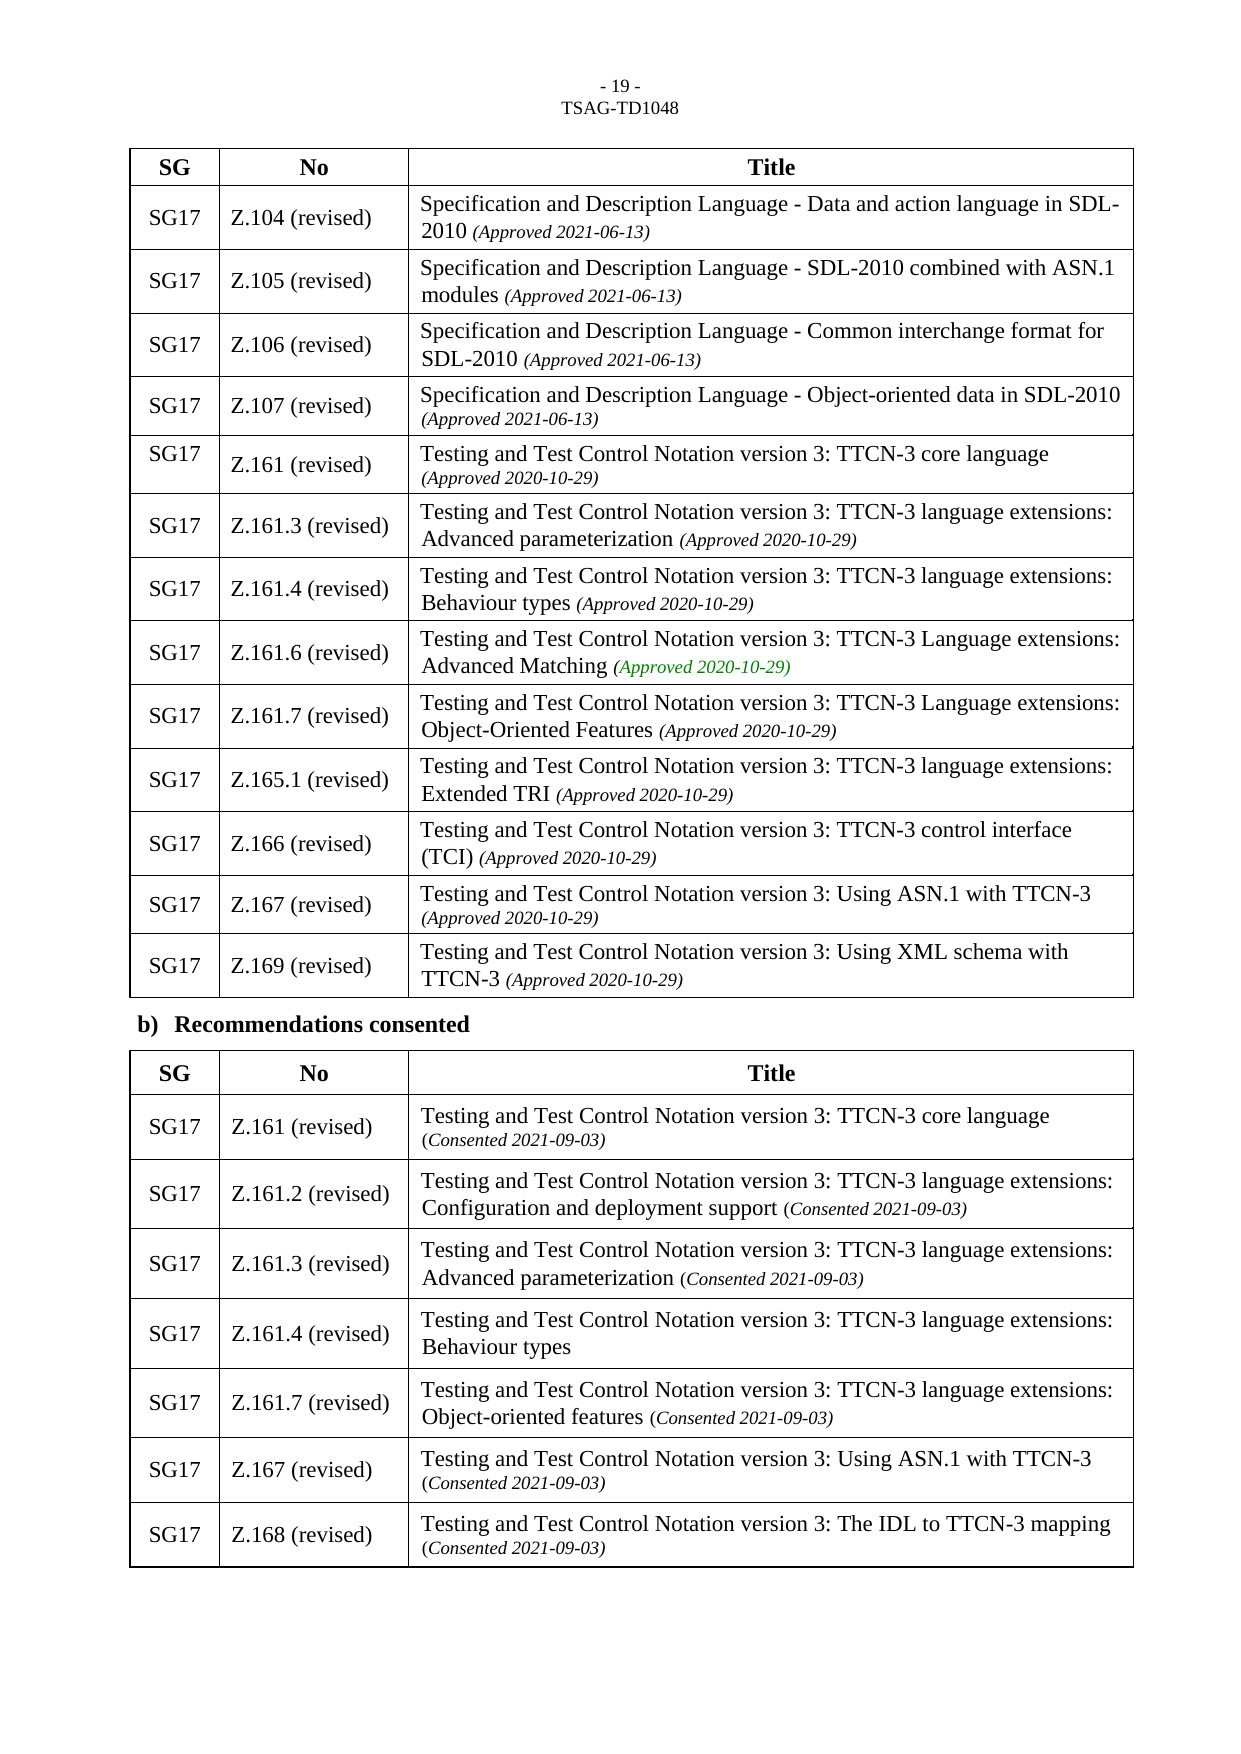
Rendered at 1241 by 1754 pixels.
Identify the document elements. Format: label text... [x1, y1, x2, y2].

table_cell Testing and Test Control Notation version 3: TTCN-3 core language (Consented 2021-09-03) [409, 1095, 1133, 1159]
table_header Title [409, 149, 1133, 185]
table_cell SG17 [131, 621, 219, 684]
table_cell SG17 [131, 1369, 219, 1437]
table_cell Z.107 (revised) [220, 377, 408, 434]
table_cell Z.161.3 (revised) [220, 494, 408, 557]
table_cell Testing and Test Control Notation version 3: TTCN-3 language extensions: Object-oriented features (Consented 2021-09-03) [409, 1369, 1133, 1437]
table_cell Z.161.7 (revised) [220, 1369, 408, 1437]
table_cell Z.169 (revised) [220, 934, 408, 997]
table_header No [220, 149, 408, 185]
table_cell Testing and Test Control Notation version 3: Using ASN.1 with TTCN-3 (Consented 2021-09-03) [409, 1438, 1133, 1502]
table_header Title [409, 1051, 1133, 1094]
table_cell Z.105 (revised) [220, 250, 408, 312]
table_cell Z.161.4 (revised) [220, 558, 408, 620]
table_cell Z.161.4 (revised) [220, 1299, 408, 1367]
table_cell Testing and Test Control Notation version 3: Using ASN.1 with TTCN-3 (Approved 2020-10-29) [409, 876, 1133, 933]
table_cell Z.161 (revised) [220, 436, 408, 493]
table_cell Specification and Description Language - Data and action language in SDL-2010 (Approved 2021-06-13) [409, 186, 1133, 249]
table_cell SG17 [131, 934, 219, 997]
table_cell Z.165.1 (revised) [220, 749, 408, 811]
table_cell Testing and Test Control Notation version 3: TTCN-3 language extensions: Behaviour types (Approved 2020-10-29) [409, 558, 1133, 620]
table_cell Z.161.7 (revised) [220, 685, 408, 747]
table_cell Z.166 (revised) [220, 812, 408, 874]
table_cell SG17 [131, 494, 219, 557]
table_cell SG17 [131, 377, 219, 434]
table_cell Z.161.2 (revised) [220, 1160, 408, 1228]
table_cell Specification and Description Language - Object-oriented data in SDL-2010 (Approved 2021-06-13) [409, 377, 1133, 434]
table_cell Testing and Test Control Notation version 3: TTCN-3 Language extensions: Advanced Matching (Approved 2020-10-29) [409, 621, 1133, 684]
table_cell SG17 [131, 685, 219, 747]
table_header SG [131, 149, 219, 185]
table_cell SG17 [131, 749, 219, 811]
table_cell SG17 [131, 186, 219, 249]
table_cell Testing and Test Control Notation version 3: TTCN-3 language extensions: Advanced parameterization (Approved 2020-10-29) [409, 494, 1133, 557]
table_cell Testing and Test Control Notation version 3: TTCN-3 language extensions: Behaviour types [409, 1299, 1133, 1367]
table_cell Testing and Test Control Notation version 3: TTCN-3 Language extensions: Object-Oriented Features (Approved 2020-10-29) [409, 685, 1133, 747]
table_cell Testing and Test Control Notation version 3: TTCN-3 language extensions: Extended TRI (Approved 2020-10-29) [409, 749, 1133, 811]
table_cell SG17 [131, 1229, 219, 1298]
table_header No [220, 1051, 408, 1094]
table_cell Z.167 (revised) [220, 1438, 408, 1502]
table_cell SG17 [131, 812, 219, 874]
table_cell Specification and Description Language - SDL-2010 combined with ASN.1 modules (Approved 2021-06-13) [409, 250, 1133, 312]
table_cell Z.161.6 (revised) [220, 621, 408, 684]
table_cell SG17 [131, 1160, 219, 1228]
table_cell Z.167 (revised) [220, 876, 408, 933]
table_cell Testing and Test Control Notation version 3: The IDL to TTCN-3 mapping (Consented 2021-09-03) [409, 1503, 1133, 1566]
table_cell Specification and Description Language - Common interchange format for SDL-2010 (Approved 2021-06-13) [409, 314, 1133, 376]
table_header SG [131, 1051, 219, 1094]
table_cell Testing and Test Control Notation version 3: Using XML schema with TTCN-3 (Approved 2020-10-29) [409, 934, 1133, 997]
table_cell SG17 [131, 876, 219, 933]
table_cell Z.168 (revised) [220, 1503, 408, 1566]
table_cell SG17 [131, 250, 219, 312]
table_cell SG17 [131, 558, 219, 620]
table_cell SG17 [131, 314, 219, 376]
table_cell SG17 [131, 1503, 219, 1566]
table_cell SG17 [131, 1095, 219, 1159]
table_cell Z.161.3 (revised) [220, 1229, 408, 1298]
table_cell SG17 [131, 1438, 219, 1502]
table_cell SG17 [131, 1299, 219, 1367]
list Recommendations consented [137, 1010, 1122, 1038]
table_cell Testing and Test Control Notation version 3: TTCN-3 language extensions: Advanced parameterization (Consented 2021-09-03) [409, 1229, 1133, 1298]
table_cell Testing and Test Control Notation version 3: TTCN-3 language extensions: Configuration and deployment support (Consented 2021-09-03) [409, 1160, 1133, 1228]
table_cell Z.106 (revised) [220, 314, 408, 376]
table_cell Z.161 (revised) [220, 1095, 408, 1159]
table_cell Testing and Test Control Notation version 3: TTCN-3 core language (Approved 2020-10-29) [409, 436, 1133, 493]
table_cell Testing and Test Control Notation version 3: TTCN-3 control interface (TCI) (Approved 2020-10-29) [409, 812, 1133, 874]
table_cell Z.104 (revised) [220, 186, 408, 249]
table_cell SG17 [131, 436, 219, 493]
